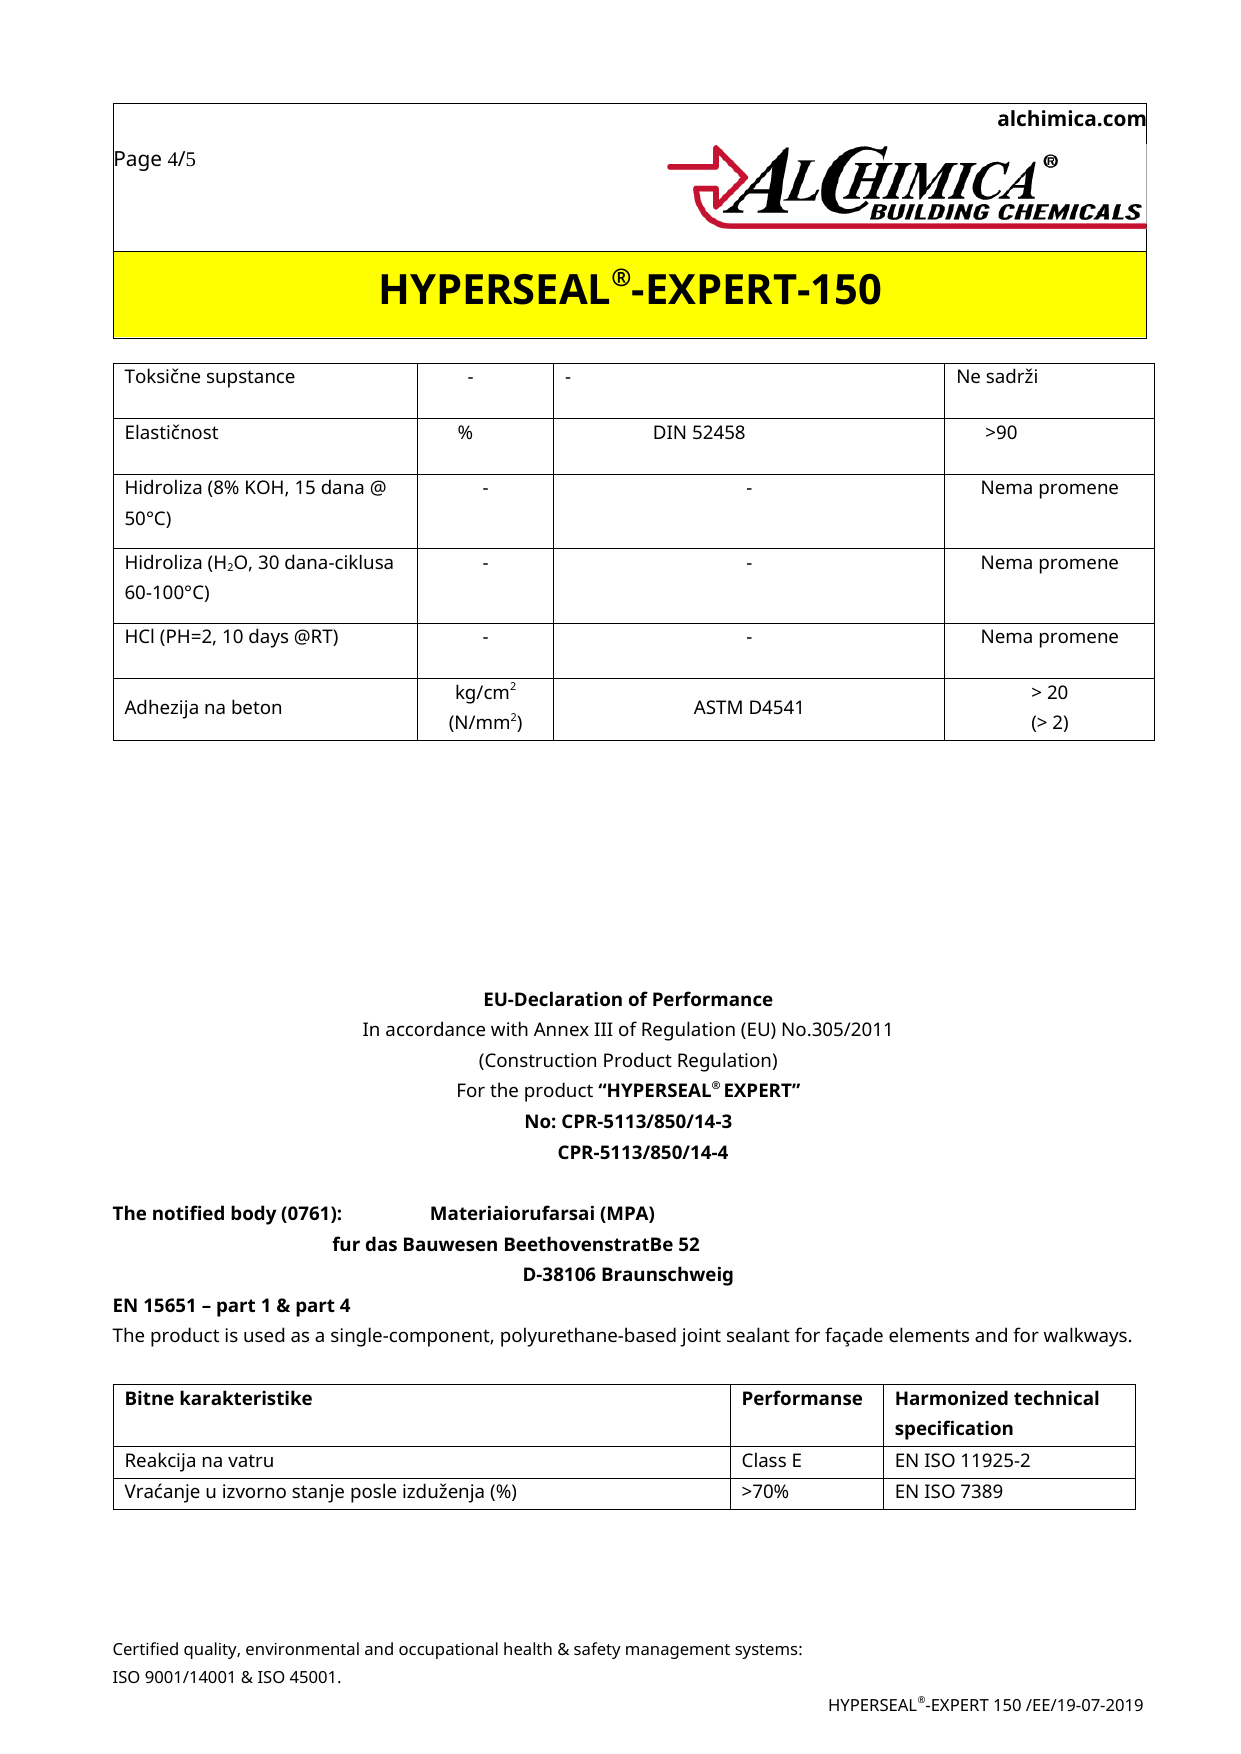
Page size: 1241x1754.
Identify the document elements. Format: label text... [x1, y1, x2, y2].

table_cell % [418, 419, 553, 473]
table_cell > 20 (> 2) [945, 679, 1154, 740]
picture [667, 144, 1147, 229]
text EN 15651 – part 1 & part 4 [112, 1292, 1144, 1318]
table_cell Adhezija na beton [114, 679, 417, 740]
table_cell >90 [945, 419, 1154, 473]
table_cell Ne sadrži [945, 364, 1154, 418]
table_cell Toksične supstance [114, 364, 417, 418]
table_cell Elastičnost [114, 419, 417, 473]
table_cell EN ISO 11925-2 [884, 1447, 1135, 1477]
table_header Harmonized technical specification [884, 1385, 1135, 1446]
text No: CPR-5113/850/14-3 [112, 1108, 1144, 1134]
text (Construction Product Regulation) [112, 1047, 1144, 1073]
text For the product “HYPERSEAL® EXPERT” [112, 1078, 1144, 1103]
table_cell Hidroliza (8% KOH, 15 dana @ 50°C) [114, 475, 417, 548]
table_cell - [554, 624, 944, 678]
text The product is used as a single-component, polyurethane-based joint sealant for façade elements and for walkways. [112, 1323, 1144, 1348]
table_cell - [418, 364, 553, 418]
table_cell HCl (PH=2, 10 days @RT) [114, 624, 417, 678]
text D-38106 Braunschweig [112, 1262, 1144, 1287]
table_cell - [554, 549, 944, 622]
table_cell Vraćanje u izvorno stanje posle izduženja (%) [114, 1479, 730, 1509]
table_cell kg/cm2 (N/mm2) [418, 679, 553, 740]
table_cell Nema promene [945, 475, 1154, 548]
table_cell DIN 52458 [554, 419, 944, 473]
table_cell Class E [731, 1447, 883, 1477]
text CPR-5113/850/14-4 [112, 1139, 1144, 1164]
table_cell Nema promene [945, 624, 1154, 678]
table_cell Hidroliza (H2O, 30 dana-ciklusa 60-100°C) [114, 549, 417, 622]
text fur das Bauwesen BeethovenstratBe 52 [112, 1231, 1144, 1256]
table_cell ASTM D4541 [554, 679, 944, 740]
table_cell EN ISO 7389 [884, 1479, 1135, 1509]
table_header Performanse [731, 1385, 883, 1446]
table_cell - [554, 475, 944, 548]
table_cell - [418, 624, 553, 678]
table_cell Nema promene [945, 549, 1154, 622]
text In accordance with Annex III of Regulation (EU) No.305/2011 [112, 1017, 1144, 1042]
text The notified body (0761): Materiaiorufarsai (MPA) [112, 1200, 1144, 1226]
table_cell Reakcija na vatru [114, 1447, 730, 1477]
table_cell >70% [731, 1479, 883, 1509]
table_cell - [554, 364, 944, 418]
table_cell - [418, 475, 553, 548]
table_header Bitne karakteristike [114, 1385, 730, 1446]
table_cell - [418, 549, 553, 622]
text EU-Declaration of Performance [112, 986, 1144, 1011]
